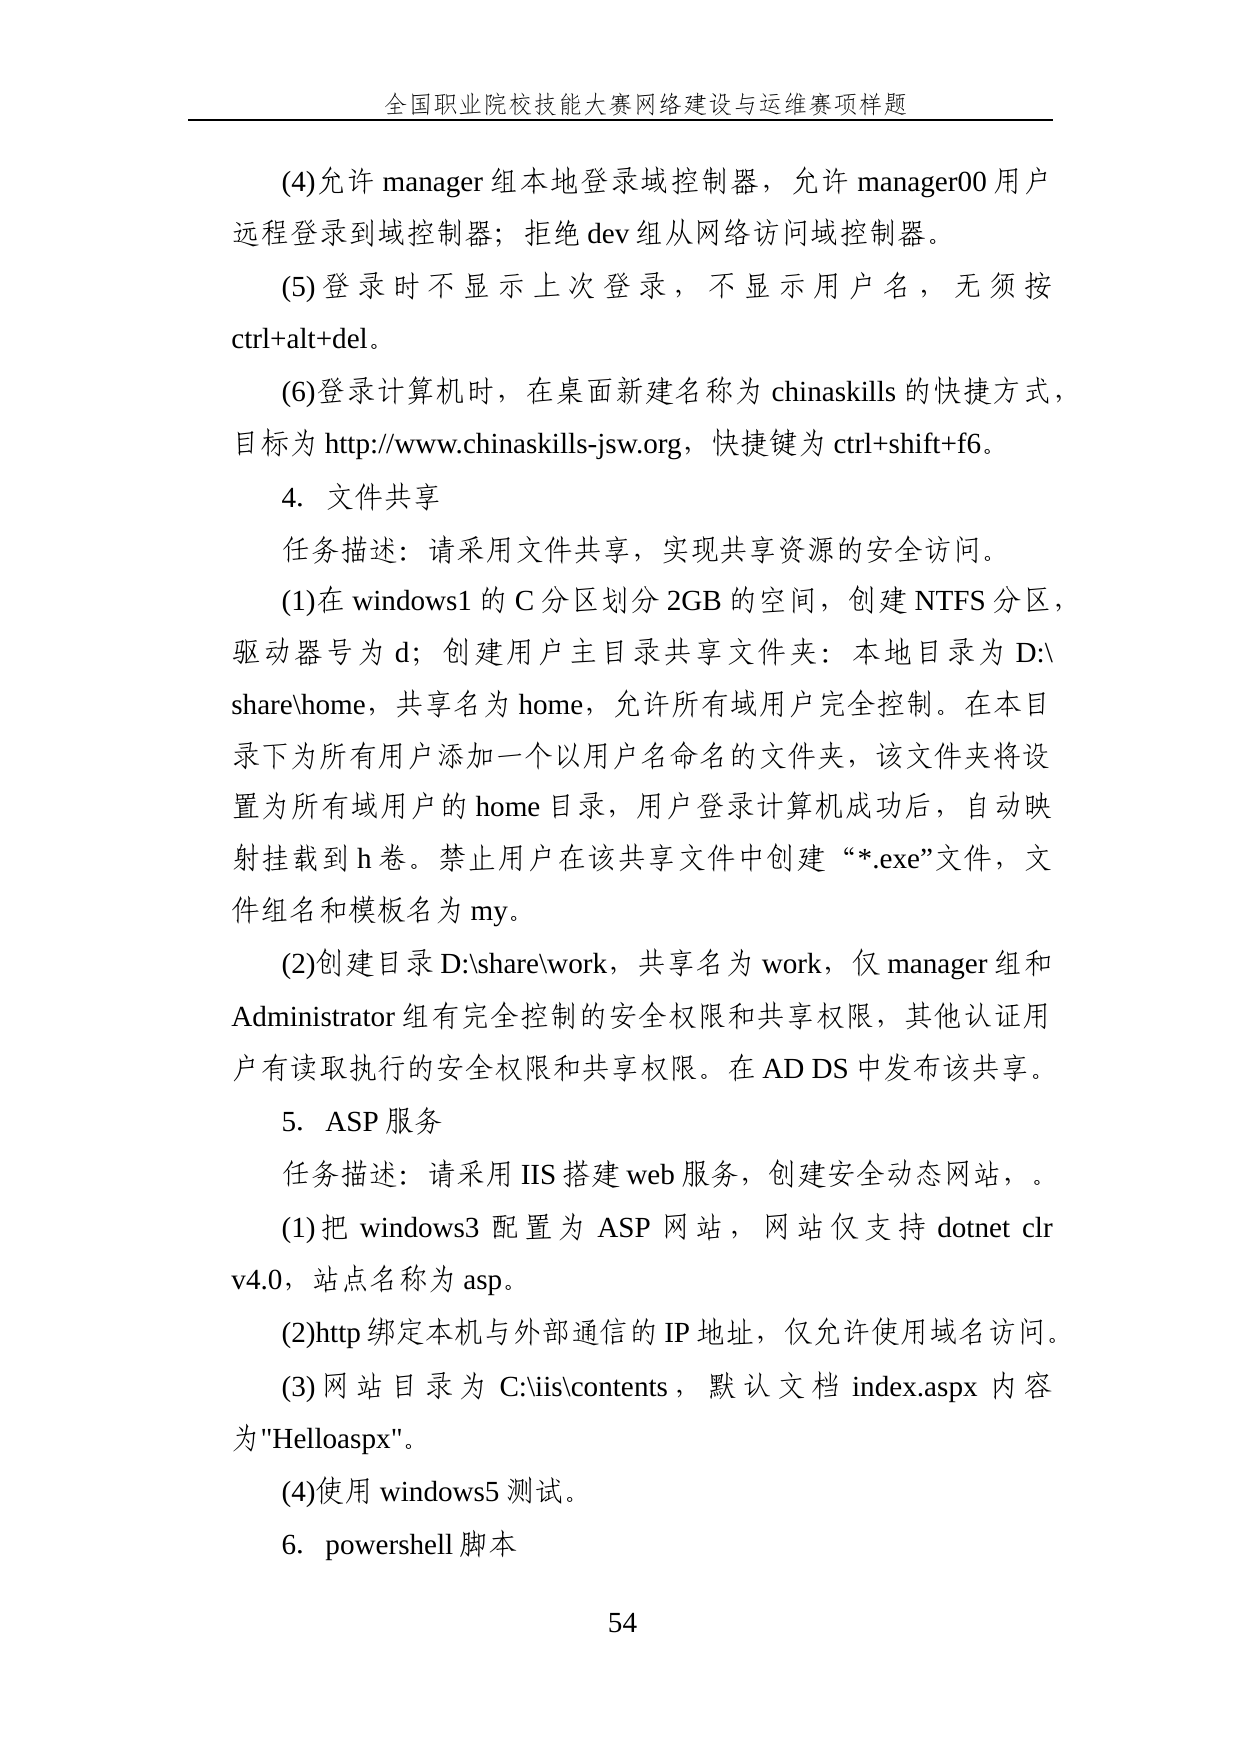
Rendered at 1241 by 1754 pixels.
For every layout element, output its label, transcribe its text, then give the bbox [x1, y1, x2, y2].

text (5)登录时不显示上次登录，不显示用户名，无须按ctrl+alt+del。 [231, 267, 1053, 355]
text (2)http绑定本机与外部通信的IP地址，仅允许使用域名访问。 [231, 1314, 1053, 1349]
text 6．powershell脚本 [231, 1525, 1053, 1561]
text (6)登录计算机时，在桌面新建名称为chinaskills的快捷方式，目标为http://www.chinaskills-jsw.org，快捷键为ctrl+shift+f6。 [231, 373, 1053, 460]
text (1)把windows3配置为ASP网站，网站仅支持dotnet clr v4.0，站点名称为asp。 [231, 1208, 1053, 1296]
text (2)创建目录D:\share\work，共享名为work，仅manager组和Administrator组有完全控制的安全权限和共享权限，其他认证用户有读取执行的安全权限和共享权限。在AD DS中发布该共享。 [231, 945, 1053, 1084]
text (3)网站目录为C:\iis\contents，默认文档index.aspx内容为"Helloaspx"。 [231, 1367, 1053, 1454]
text 任务描述：请采用IIS搭建web服务，创建安全动态网站，。 [231, 1155, 1053, 1191]
text (4)使用windows5测试。 [231, 1472, 1053, 1508]
text (4)允许manager组本地登录域控制器，允许manager00用户远程登录到域控制器；拒绝dev组从网络访问域控制器。 [231, 162, 1053, 249]
text 4．文件共享 [231, 478, 1053, 513]
text 5．ASP服务 [231, 1102, 1053, 1138]
text 任务描述：请采用文件共享，实现共享资源的安全访问。 [231, 531, 1053, 564]
text (1)在windows1的C分区划分2GB的空间，创建NTFS分区，驱动器号为d；创建用户主目录共享文件夹：本地目录为D:\share\home，共享名为home，允许所有域用户完全控制。在本目录下为所有用户添加一个以用户名命名的文件夹，该文件夹将设置为所有域用户的home目录，用户登录计算机成功后，自动映射挂载到h卷。禁止用户在该共享文件中创建“*.exe”文件，文件组名和模板名为my。 [231, 581, 1053, 927]
